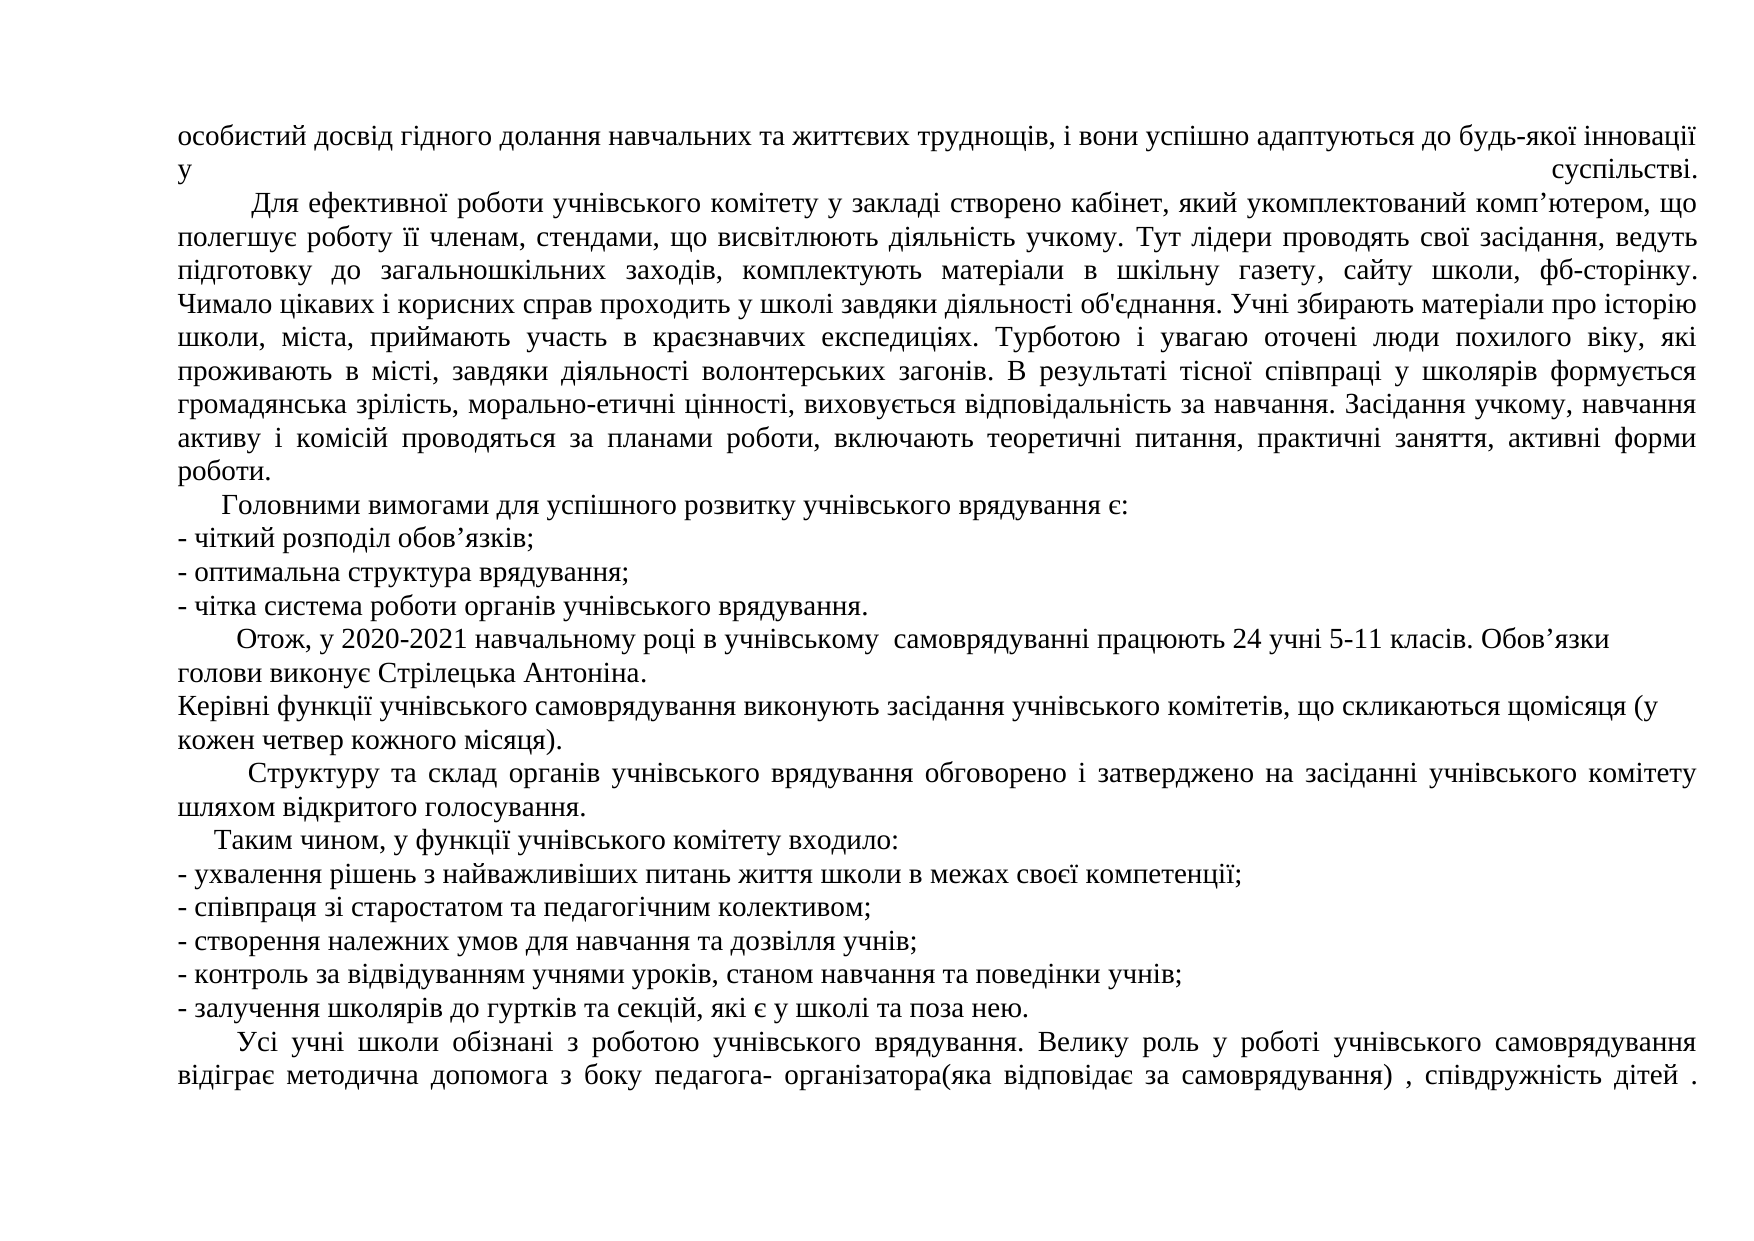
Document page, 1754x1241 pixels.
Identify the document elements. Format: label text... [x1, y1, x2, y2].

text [177, 1024, 1698, 1091]
text Структуру та склад органів учнівського врядування обговорено і затверджено на засіданні учнівського комітету шляхом відкритого голосування. [177, 755, 1698, 822]
text - ухвалення рішень з найважливіших питань життя школи в межах своєї компетенції; - співпраця зі старостатом та педагогічним колективом; - створення належних умов для навчання та дозвілля учнів; - контроль за відвідуванням учнями уроків, станом навчання та поведінки учнів; - залучення школярів до гуртків та секцій, які є у школі та поза нею. [177, 856, 1698, 1024]
text - чіткий розподіл обов’язків; - оптимальна структура врядування; - чітка система роботи органів учнівського врядування. [177, 521, 1698, 621]
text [177, 118, 1698, 487]
text Отож, у 2020-2021 навчальному році в учнівському самоврядуванні працюють 24 учні 5-11 класів. Обов’язки голови виконує Стрілецька Антоніна. Керівні функції учнівського самоврядування виконують засідання учнівського комітетів, що скликаються щомісяця (у кожен четвер кожного місяця). [177, 621, 1698, 755]
text Таким чином, у функції учнівського комітету входило: [177, 822, 1698, 856]
text Головними вимогами для успішного розвитку учнівського врядування є: [177, 487, 1698, 521]
